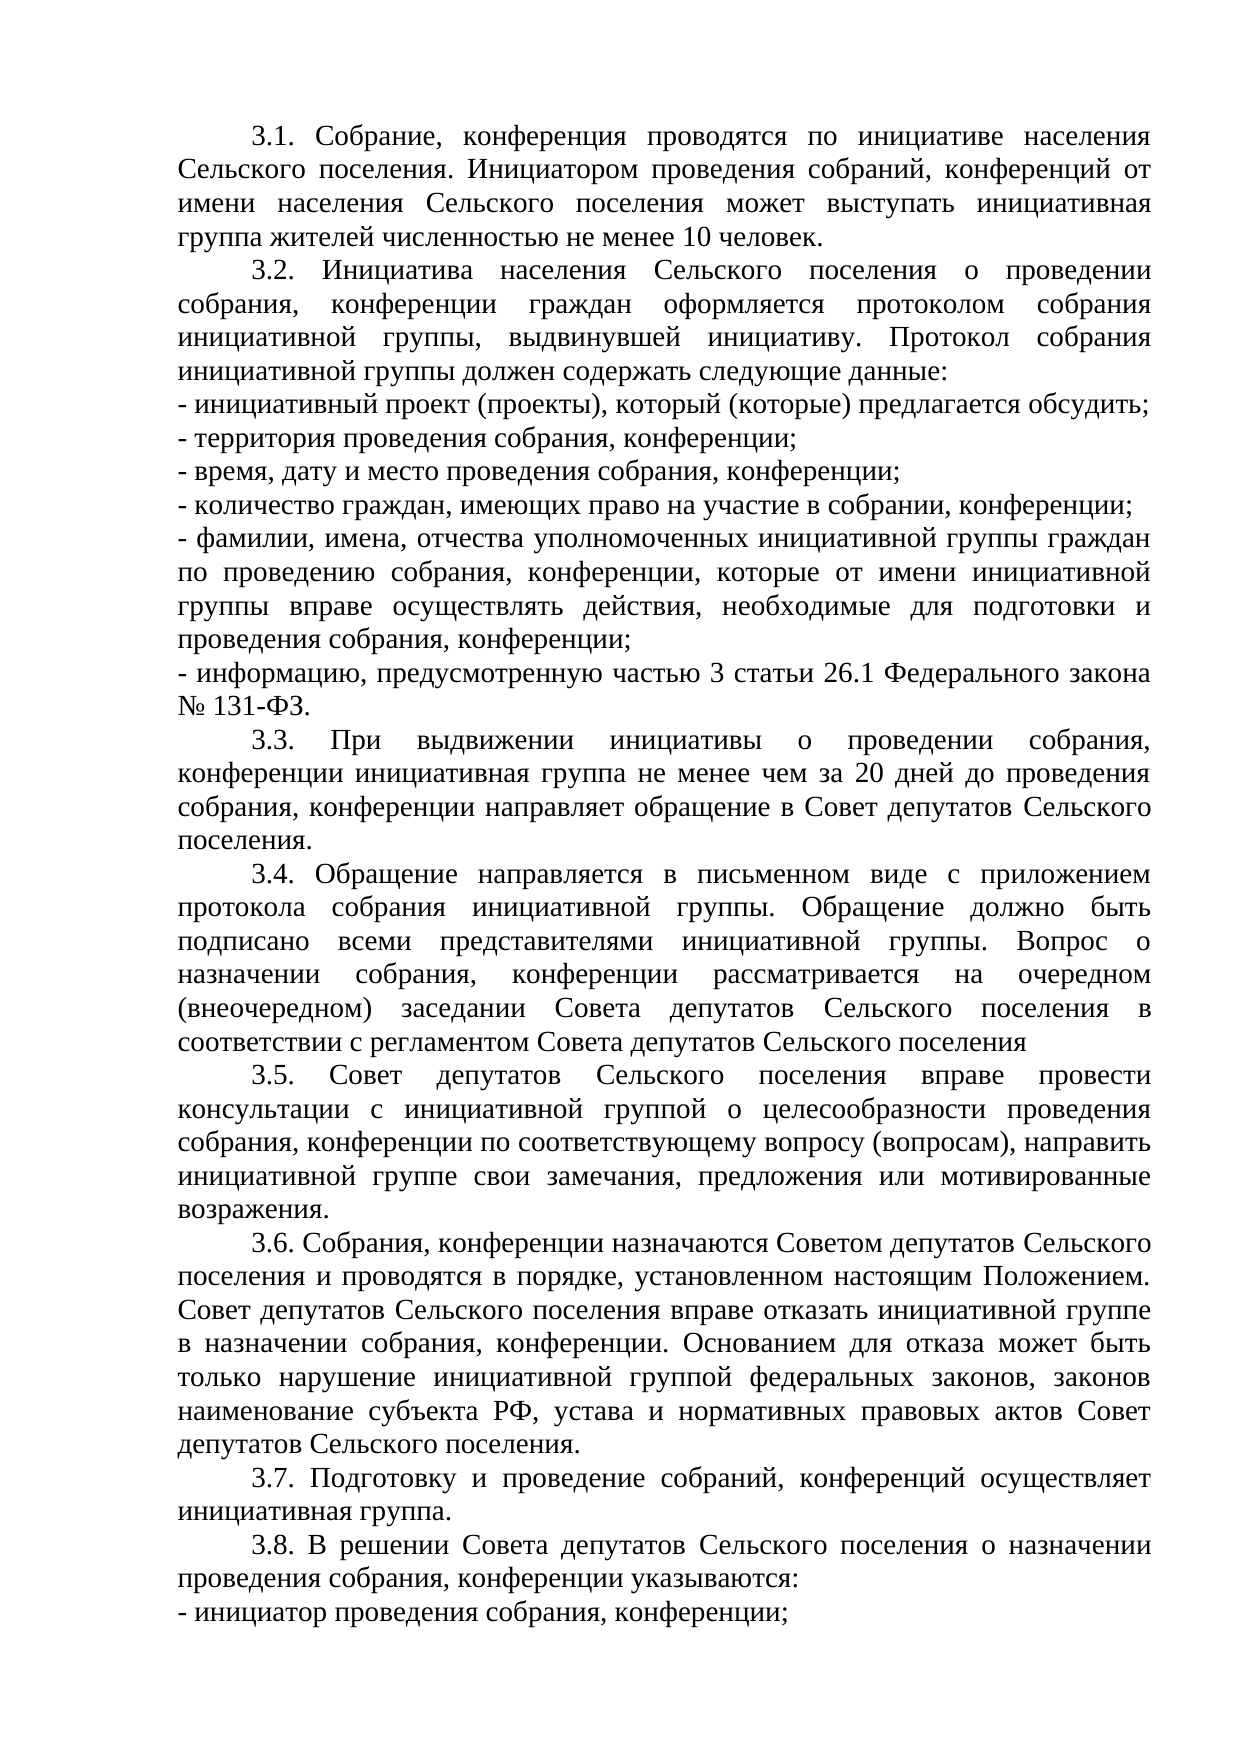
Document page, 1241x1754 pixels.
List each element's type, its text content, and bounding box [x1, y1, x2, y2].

text 3.6. Собрания, конференции назначаются Советом депутатов Сельского поселения и проводятся в порядке, установленном настоящим Положением. Совет депутатов Сельского поселения вправе отказать инициативной группе в назначении собрания, конференции. Основанием для отказа может быть только нарушение инициативной группой федеральных законов, законов наименование субъекта РФ, устава и нормативных правовых актов Совет депутатов Сельского поселения. [177, 1225, 1152, 1460]
text 3.1. Собрание, конференция проводятся по инициативе населения Сельского поселения. Инициатором проведения собраний, конференций от имени населения Сельского поселения может выступать инициативная группа жителей численностью не менее 10 человек. [177, 118, 1152, 252]
text 3.8. В решении Совета депутатов Сельского поселения о назначении проведения собрания, конференции указываются: [177, 1527, 1152, 1594]
text - инициатор проведения собрания, конференции; [177, 1594, 1152, 1627]
text 3.4. Обращение направляется в письменном виде с приложением протокола собрания инициативной группы. Обращение должно быть подписано всеми представителями инициативной группы. Вопрос о назначении собрания, конференции рассматривается на очередном (внеочередном) заседании Совета депутатов Сельского поселения в соответствии с регламентом Совета депутатов Сельского поселения [177, 856, 1152, 1057]
text 3.2. Инициатива населения Сельского поселения о проведении собрания, конференции граждан оформляется протоколом собрания инициативной группы, выдвинувшей инициативу. Протокол собрания инициативной группы должен содержать следующие данные: [177, 252, 1152, 386]
text - территория проведения собрания, конференции; [177, 420, 1152, 453]
text - фамилии, имена, отчества уполномоченных инициативной группы граждан по проведению собрания, конференции, которые от имени инициативной группы вправе осуществлять действия, необходимые для подготовки и проведения собрания, конференции; [177, 521, 1152, 655]
text 3.3. При выдвижении инициативы о проведении собрания, конференции инициативная группа не менее чем за 20 дней до проведения собрания, конференции направляет обращение в Совет депутатов Сельского поселения. [177, 722, 1152, 856]
text - инициативный проект (проекты), который (которые) предлагается обсудить; [177, 386, 1152, 420]
text 3.7. Подготовку и проведение собраний, конференций осуществляет инициативная группа. [177, 1460, 1152, 1527]
text 3.5. Совет депутатов Сельского поселения вправе провести консультации с инициативной группой о целесообразности проведения собрания, конференции по соответствующему вопросу (вопросам), направить инициативной группе свои замечания, предложения или мотивированные возражения. [177, 1057, 1152, 1225]
text - время, дату и место проведения собрания, конференции; [177, 453, 1152, 487]
text - информацию, предусмотренную частью 3 статьи 26.1 Федерального закона № 131-ФЗ. [177, 655, 1152, 722]
text - количество граждан, имеющих право на участие в собрании, конференции; [177, 487, 1152, 521]
